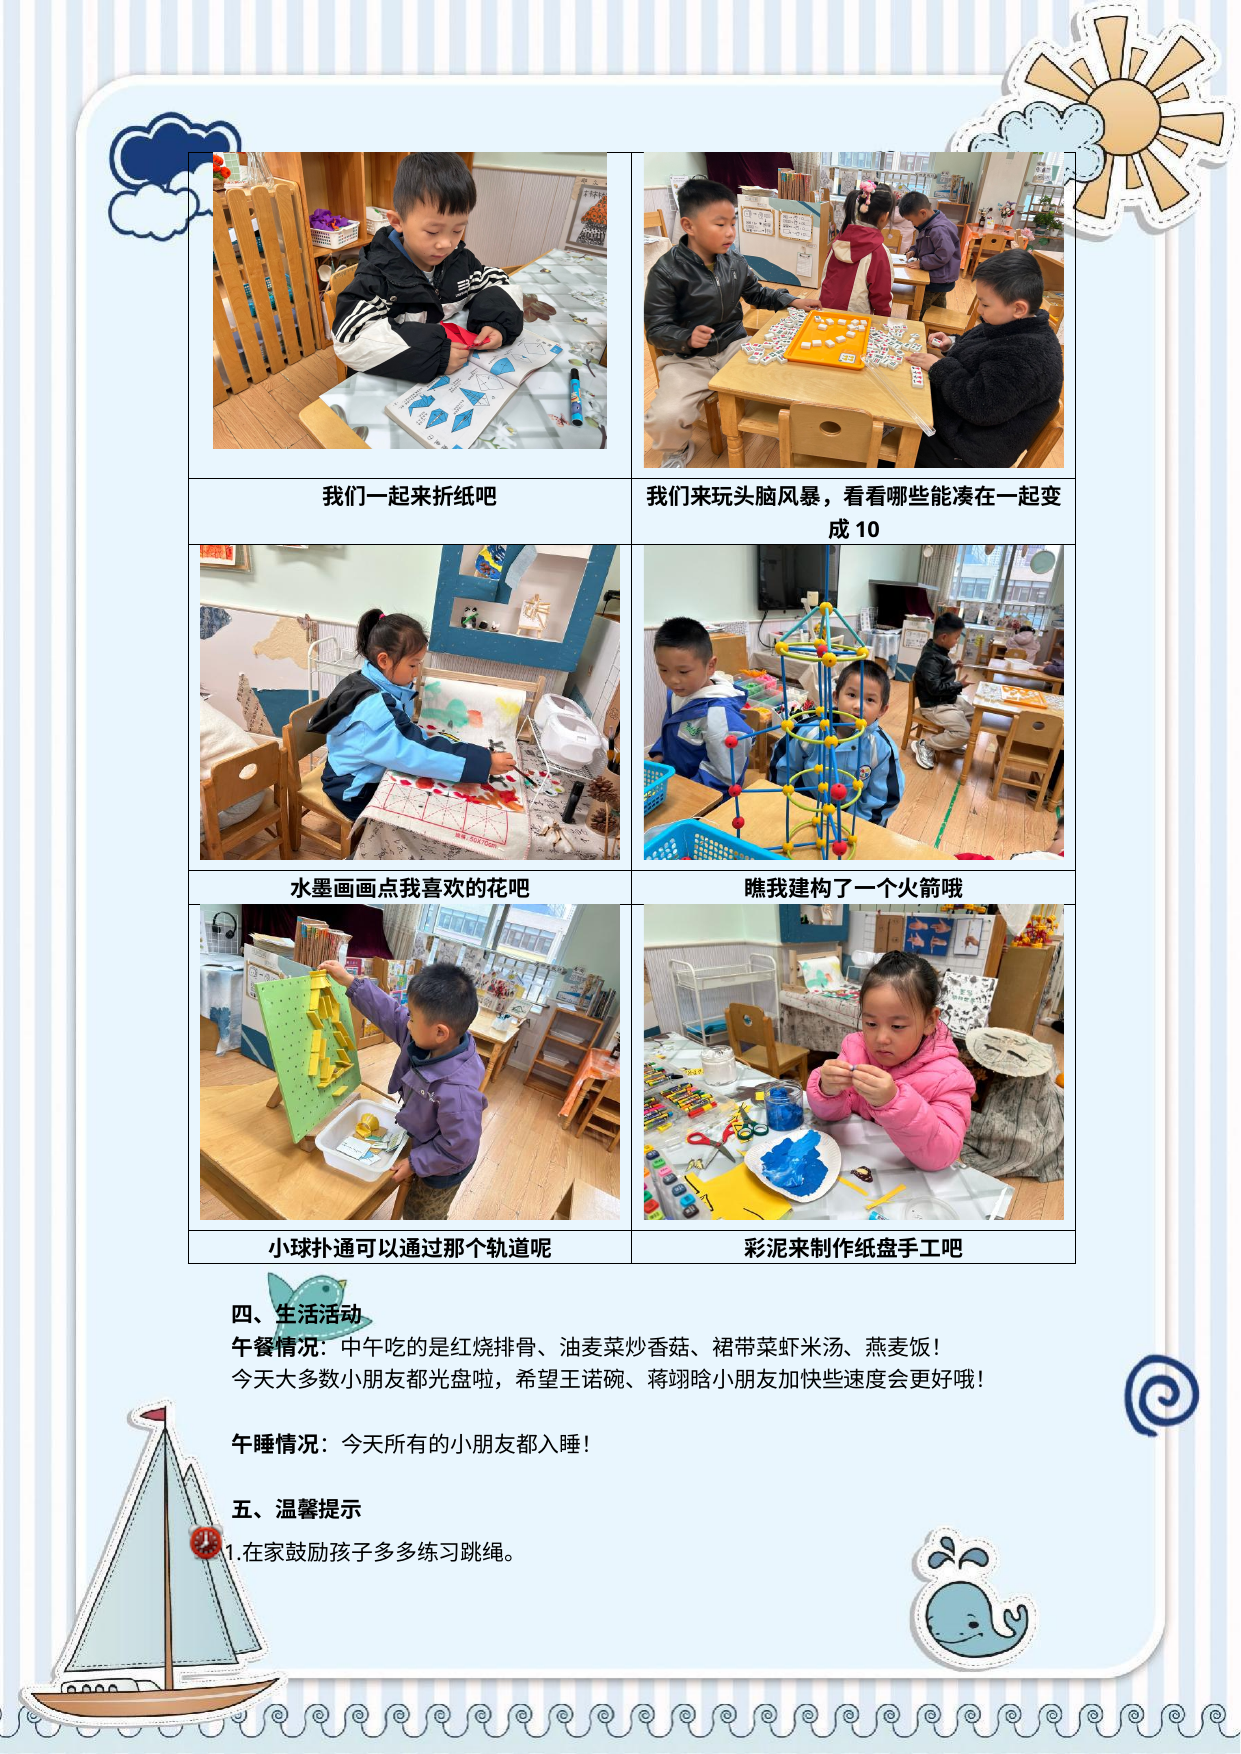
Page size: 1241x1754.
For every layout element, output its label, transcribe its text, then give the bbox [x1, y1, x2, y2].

table_cell 水墨画画点我喜欢的花吧 [189, 871, 631, 903]
text 1.在家鼓励孩子多多练习跳绳。 [187, 1524, 1053, 1589]
table_cell [189, 905, 631, 1229]
table_cell [632, 905, 1075, 1229]
text 四、生活活动 [187, 1297, 1053, 1329]
table_cell [189, 545, 631, 870]
text 今天大多数小朋友都光盘啦，希望王诺碗、蒋翊晗小朋友加快些速度会更好哦！ [187, 1362, 1053, 1394]
table_header [632, 153, 1075, 478]
table_header [189, 153, 631, 478]
table_cell 彩泥来制作纸盘手工吧 [632, 1231, 1075, 1263]
table_cell 瞧我建构了一个火箭哦 [632, 871, 1075, 903]
text 午睡情况：今天所有的小朋友都入睡！ [187, 1427, 1053, 1459]
list 五、温馨提示 [187, 1492, 1053, 1524]
table_cell [632, 545, 1075, 870]
table_cell 我们来玩头脑风暴，看看哪些能凑在一起变成10 [632, 479, 1075, 544]
picture [0, 0, 1241, 1754]
table_cell 我们一起来折纸吧 [189, 479, 631, 544]
table_cell 小球扑通可以通过那个轨道呢 [189, 1231, 631, 1263]
text 午餐情况：中午吃的是红烧排骨、油麦菜炒香菇、裙带菜虾米汤、燕麦饭！ [187, 1329, 1053, 1362]
